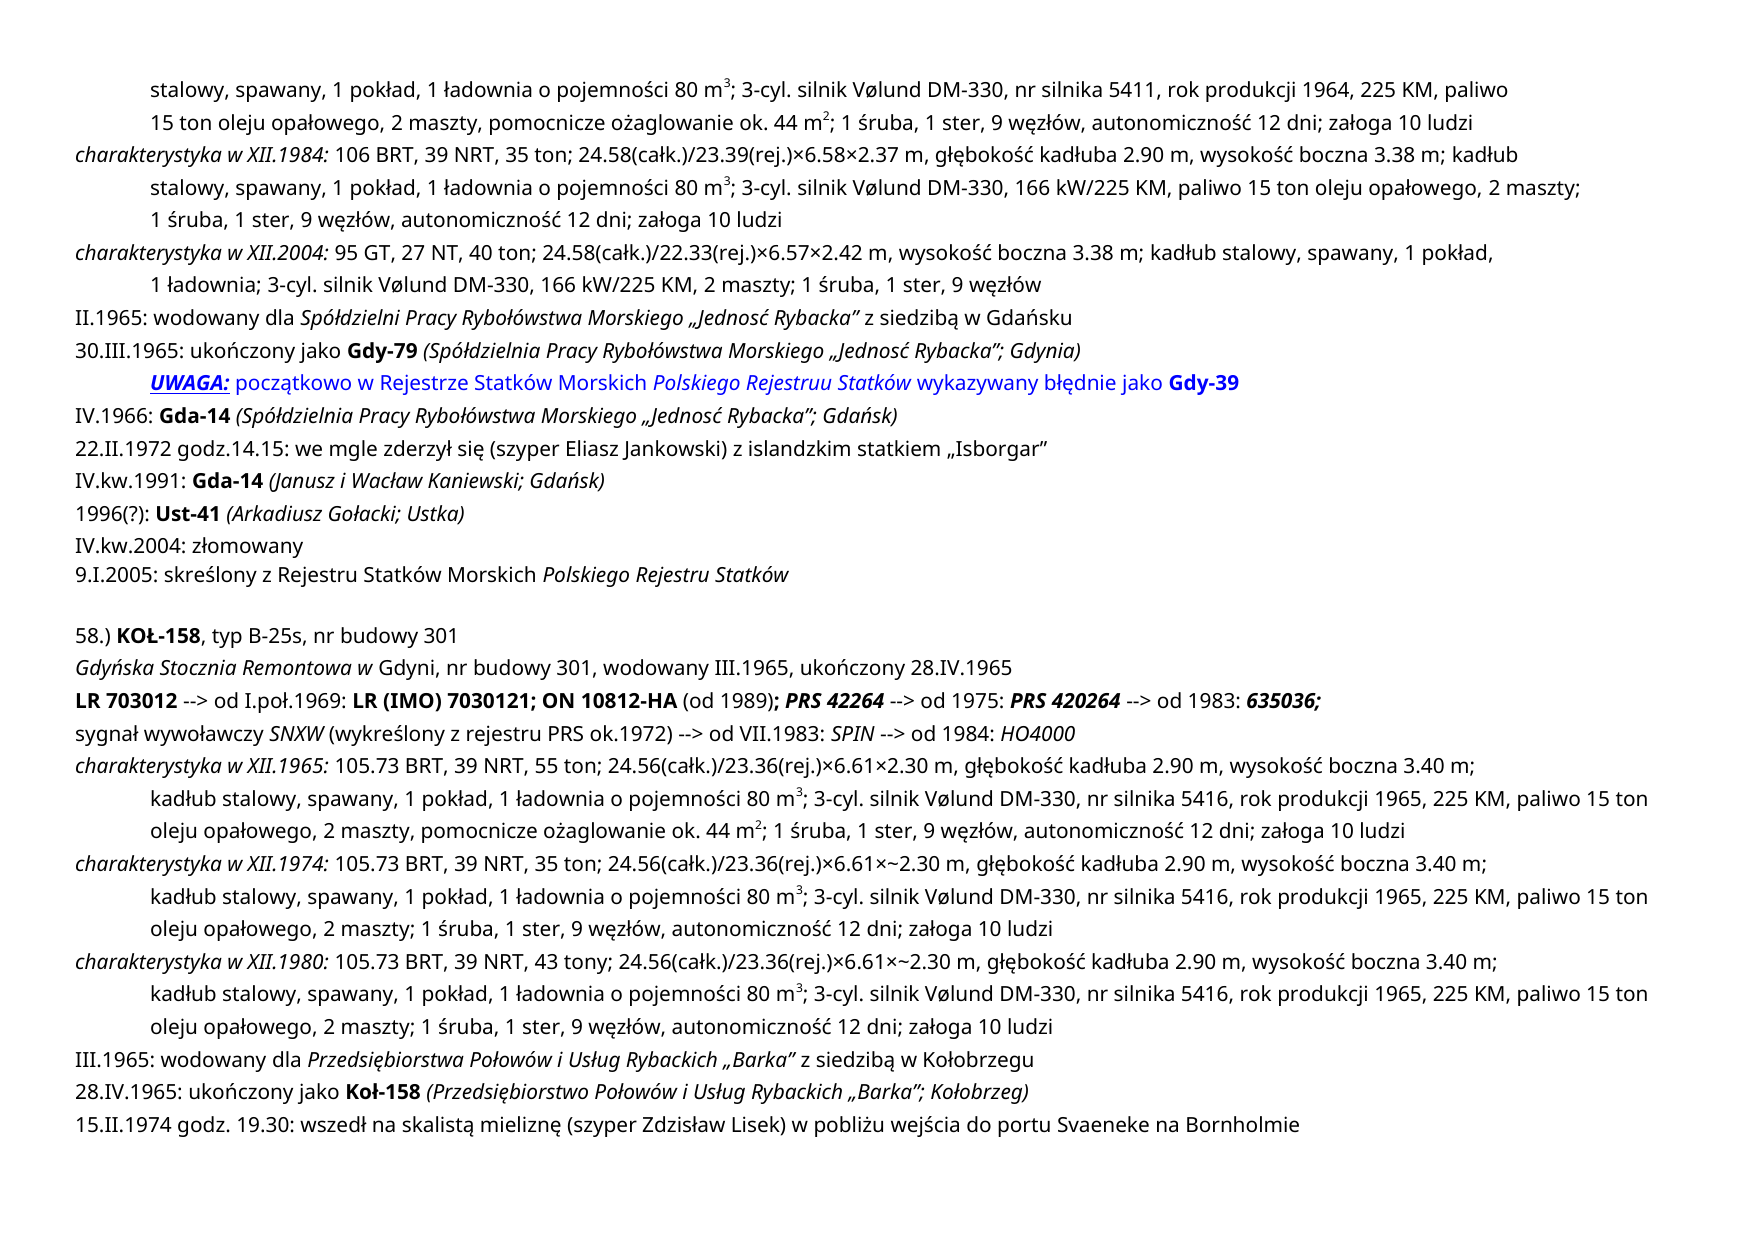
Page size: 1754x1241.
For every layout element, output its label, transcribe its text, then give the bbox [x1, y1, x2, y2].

text 22.II.1972 godz.14.15: we mgle zderzył się (szyper Eliasz Jankowski) z islandzkim statkiem „Isborgar” [75, 434, 1679, 462]
text kadłub stalowy, spawany, 1 pokład, 1 ładownia o pojemności 80 m3; 3-cyl. silnik Vølund DM-330, nr silnika 5416, rok produkcji 1965, 225 KM, paliwo 15 ton oleju opałowego, 2 maszty; 1 śruba, 1 ster, 9 węzłów, autonomiczność 12 dni; załoga 10 ludzi [150, 882, 1679, 943]
text IV.kw.2004: złomowany [75, 531, 1679, 560]
text stalowy, spawany, 1 pokład, 1 ładownia o pojemności 80 m3; 3-cyl. silnik Vølund DM-330, 166 kW/225 KM, paliwo 15 ton oleju opałowego, 2 maszty; [75, 173, 1679, 201]
text II.1965: wodowany dla Spółdzielni Pracy Rybołówstwa Morskiego „Jednosć Rybacka” z siedzibą w Gdańsku [75, 303, 1679, 332]
text LR 703012 --> od I.poł.1969: LR (IMO) 7030121; ON 10812-HA (od 1989); PRS 42264 --> od 1975: PRS 420264 --> od 1983: 635036; [75, 686, 1679, 714]
text 28.IV.1965: ukończony jako Koł-158 (Przedsiębiorstwo Połowów i Usług Rybackich „Barka”; Kołobrzeg) [75, 1077, 1679, 1106]
text kadłub stalowy, spawany, 1 pokład, 1 ładownia o pojemności 80 m3; 3-cyl. silnik Vølund DM-330, nr silnika 5416, rok produkcji 1965, 225 KM, paliwo 15 ton oleju opałowego, 2 maszty, pomocnicze ożaglowanie ok. 44 m2; 1 śruba, 1 ster, 9 węzłów, autonomiczność 12 dni; załoga 10 ludzi [150, 784, 1679, 845]
text stalowy, spawany, 1 pokład, 1 ładownia o pojemności 80 m3; 3-cyl. silnik Vølund DM-330, nr silnika 5411, rok produkcji 1964, 225 KM, paliwo [75, 75, 1679, 103]
text III.1965: wodowany dla Przedsiębiorstwa Połowów i Usług Rybackich „Barka” z siedzibą w Kołobrzegu [75, 1045, 1679, 1073]
text 9.I.2005: skreślony z Rejestru Statków Morskich Polskiego Rejestru Statków [75, 560, 1679, 588]
text 58.) KOŁ-158, typ B-25s, nr budowy 301 [75, 621, 1679, 649]
text 1996(?): Ust-41 (Arkadiusz Gołacki; Ustka) [75, 499, 1679, 527]
text 15.II.1974 godz. 19.30: wszedł na skalistą mieliznę (szyper Zdzisław Lisek) w pobliżu wejścia do portu Svaeneke na Bornholmie [75, 1110, 1679, 1138]
text sygnał wywoławczy SNXW (wykreślony z rejestru PRS ok.1972) --> od VII.1983: SPIN --> od 1984: HO4000 [75, 719, 1679, 747]
text 30.III.1965: ukończony jako Gdy-79 (Spółdzielnia Pracy Rybołówstwa Morskiego „Jednosć Rybacka”; Gdynia) [75, 336, 1679, 364]
text charakterystyka w XII.2004: 95 GT, 27 NT, 40 ton; 24.58(całk.)/22.33(rej.)×6.57×2.42 m, wysokość boczna 3.38 m; kadłub stalowy, spawany, 1 pokład, [75, 238, 1679, 266]
text IV.1966: Gda-14 (Spółdzielnia Pracy Rybołówstwa Morskiego „Jednosć Rybacka”; Gdańsk) [75, 401, 1679, 429]
text kadłub stalowy, spawany, 1 pokład, 1 ładownia o pojemności 80 m3; 3-cyl. silnik Vølund DM-330, nr silnika 5416, rok produkcji 1965, 225 KM, paliwo 15 ton oleju opałowego, 2 maszty; 1 śruba, 1 ster, 9 węzłów, autonomiczność 12 dni; załoga 10 ludzi [150, 979, 1679, 1041]
text 15 ton oleju opałowego, 2 maszty, pomocnicze ożaglowanie ok. 44 m2; 1 śruba, 1 ster, 9 węzłów, autonomiczność 12 dni; załoga 10 ludzi [75, 108, 1679, 136]
text UWAGA: początkowo w Rejestrze Statków Morskich Polskiego Rejestruu Statków wykazywany błędnie jako Gdy-39 [75, 368, 1679, 397]
text 1 śruba, 1 ster, 9 węzłów, autonomiczność 12 dni; załoga 10 ludzi [75, 205, 1679, 234]
text charakterystyka w XII.1980: 105.73 BRT, 39 NRT, 43 tony; 24.56(całk.)/23.36(rej.)×6.61×~2.30 m, głębokość kadłuba 2.90 m, wysokość boczna 3.40 m; [75, 947, 1679, 975]
text Gdyńska Stocznia Remontowa w Gdyni, nr budowy 301, wodowany III.1965, ukończony 28.IV.1965 [75, 653, 1679, 682]
text charakterystyka w XII.1974: 105.73 BRT, 39 NRT, 35 ton; 24.56(całk.)/23.36(rej.)×6.61×~2.30 m, głębokość kadłuba 2.90 m, wysokość boczna 3.40 m; [75, 849, 1679, 878]
text charakterystyka w XII.1965: 105.73 BRT, 39 NRT, 55 ton; 24.56(całk.)/23.36(rej.)×6.61×2.30 m, głębokość kadłuba 2.90 m, wysokość boczna 3.40 m; [75, 751, 1679, 780]
text 1 ładownia; 3-cyl. silnik Vølund DM-330, 166 kW/225 KM, 2 maszty; 1 śruba, 1 ster, 9 węzłów [75, 271, 1679, 299]
text charakterystyka w XII.1984: 106 BRT, 39 NRT, 35 ton; 24.58(całk.)/23.39(rej.)×6.58×2.37 m, głębokość kadłuba 2.90 m, wysokość boczna 3.38 m; kadłub [75, 140, 1679, 169]
text IV.kw.1991: Gda-14 (Janusz i Wacław Kaniewski; Gdańsk) [75, 466, 1679, 495]
